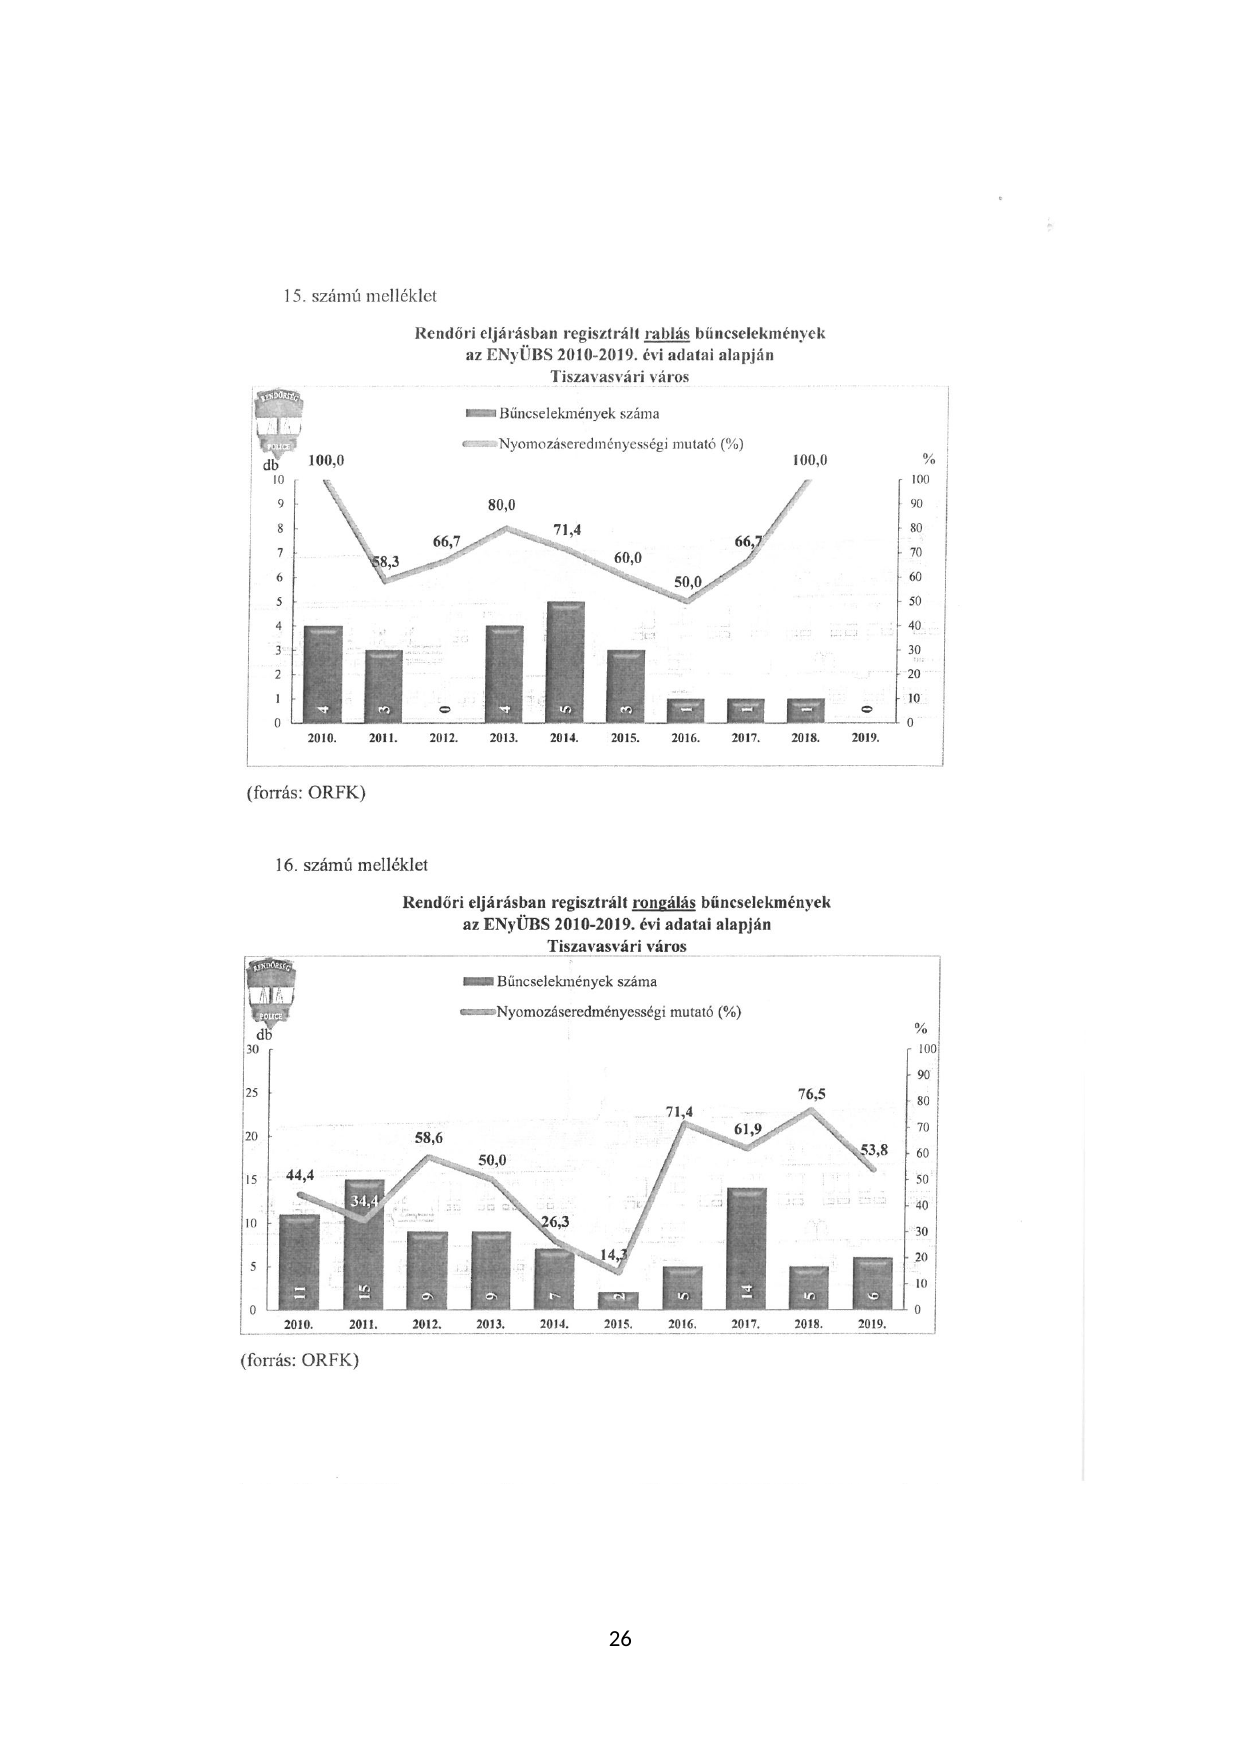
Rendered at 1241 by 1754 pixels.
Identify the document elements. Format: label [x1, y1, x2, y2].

picture [147, 147, 1093, 1484]
